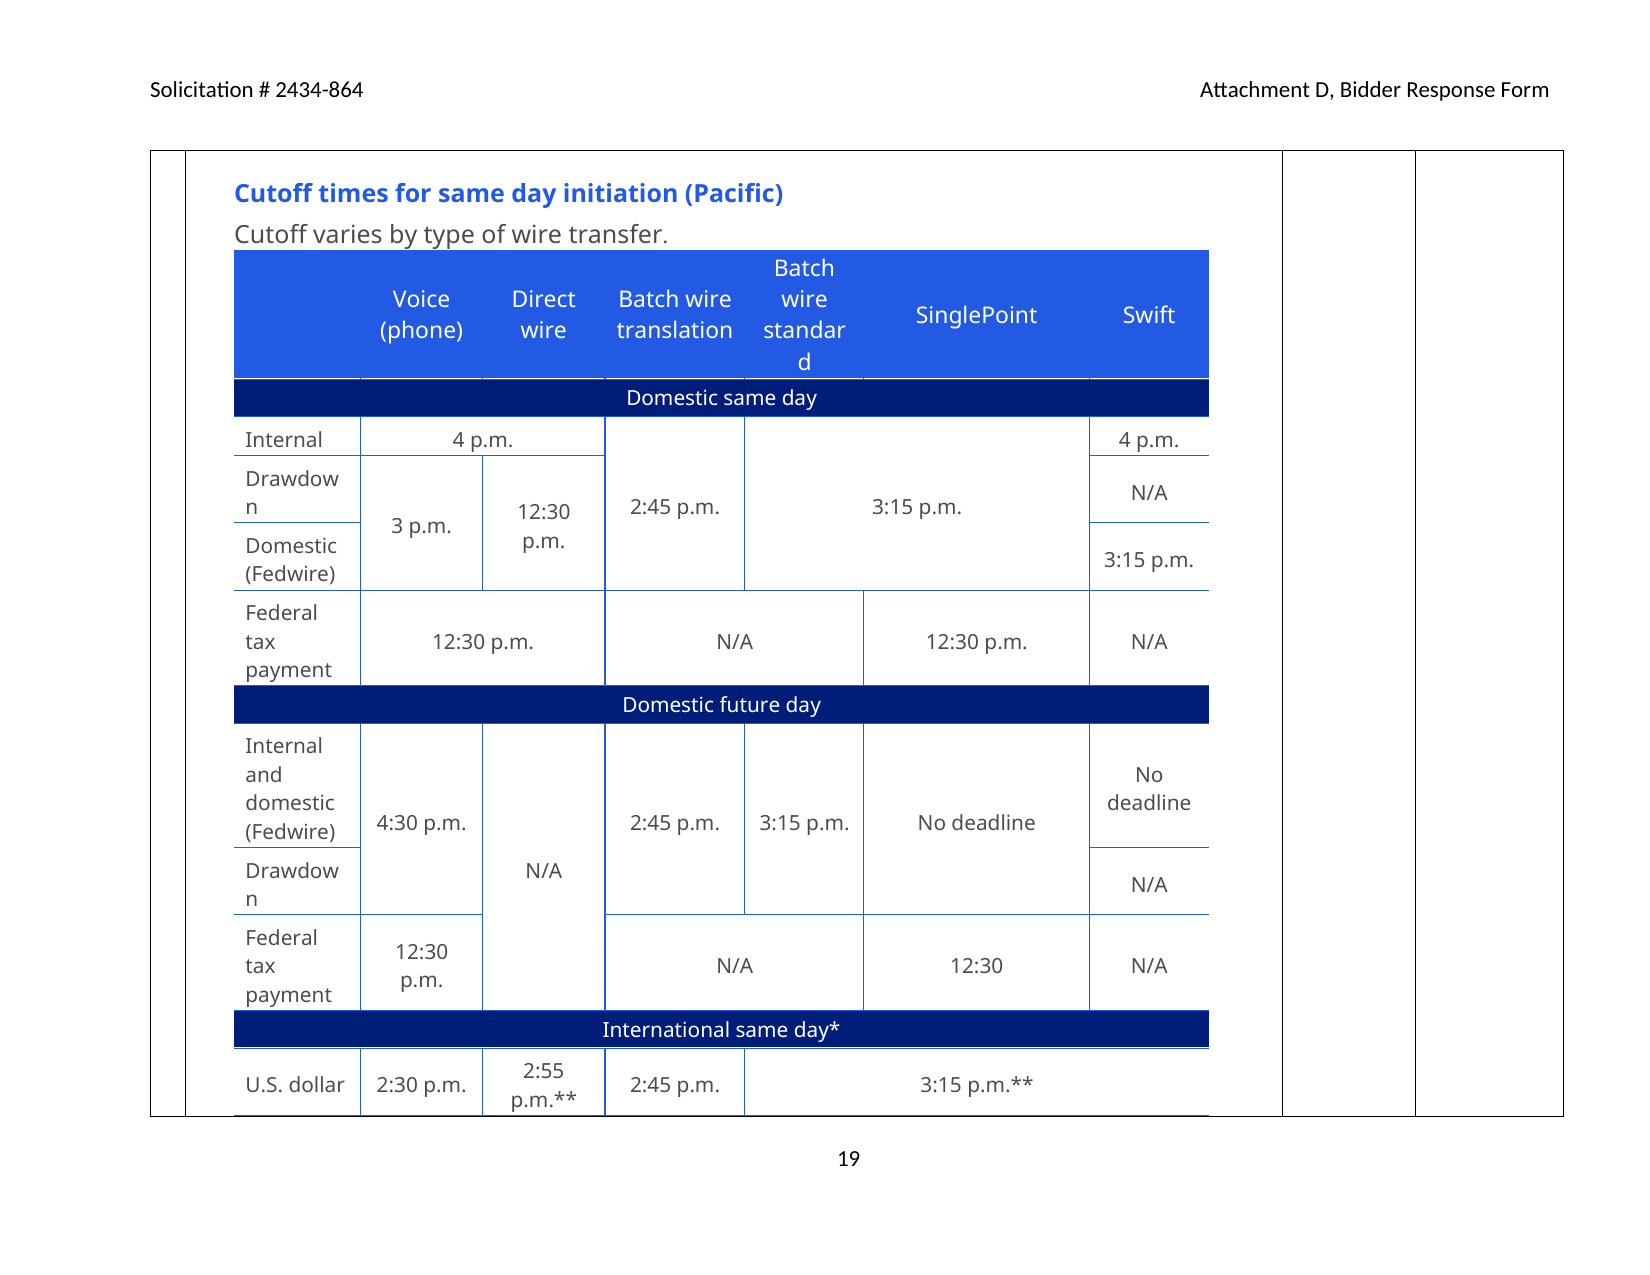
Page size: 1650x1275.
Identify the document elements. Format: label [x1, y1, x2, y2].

table_header [1416, 151, 1563, 1116]
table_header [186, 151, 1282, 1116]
table_header [1283, 151, 1415, 1116]
table_header [151, 151, 185, 1116]
